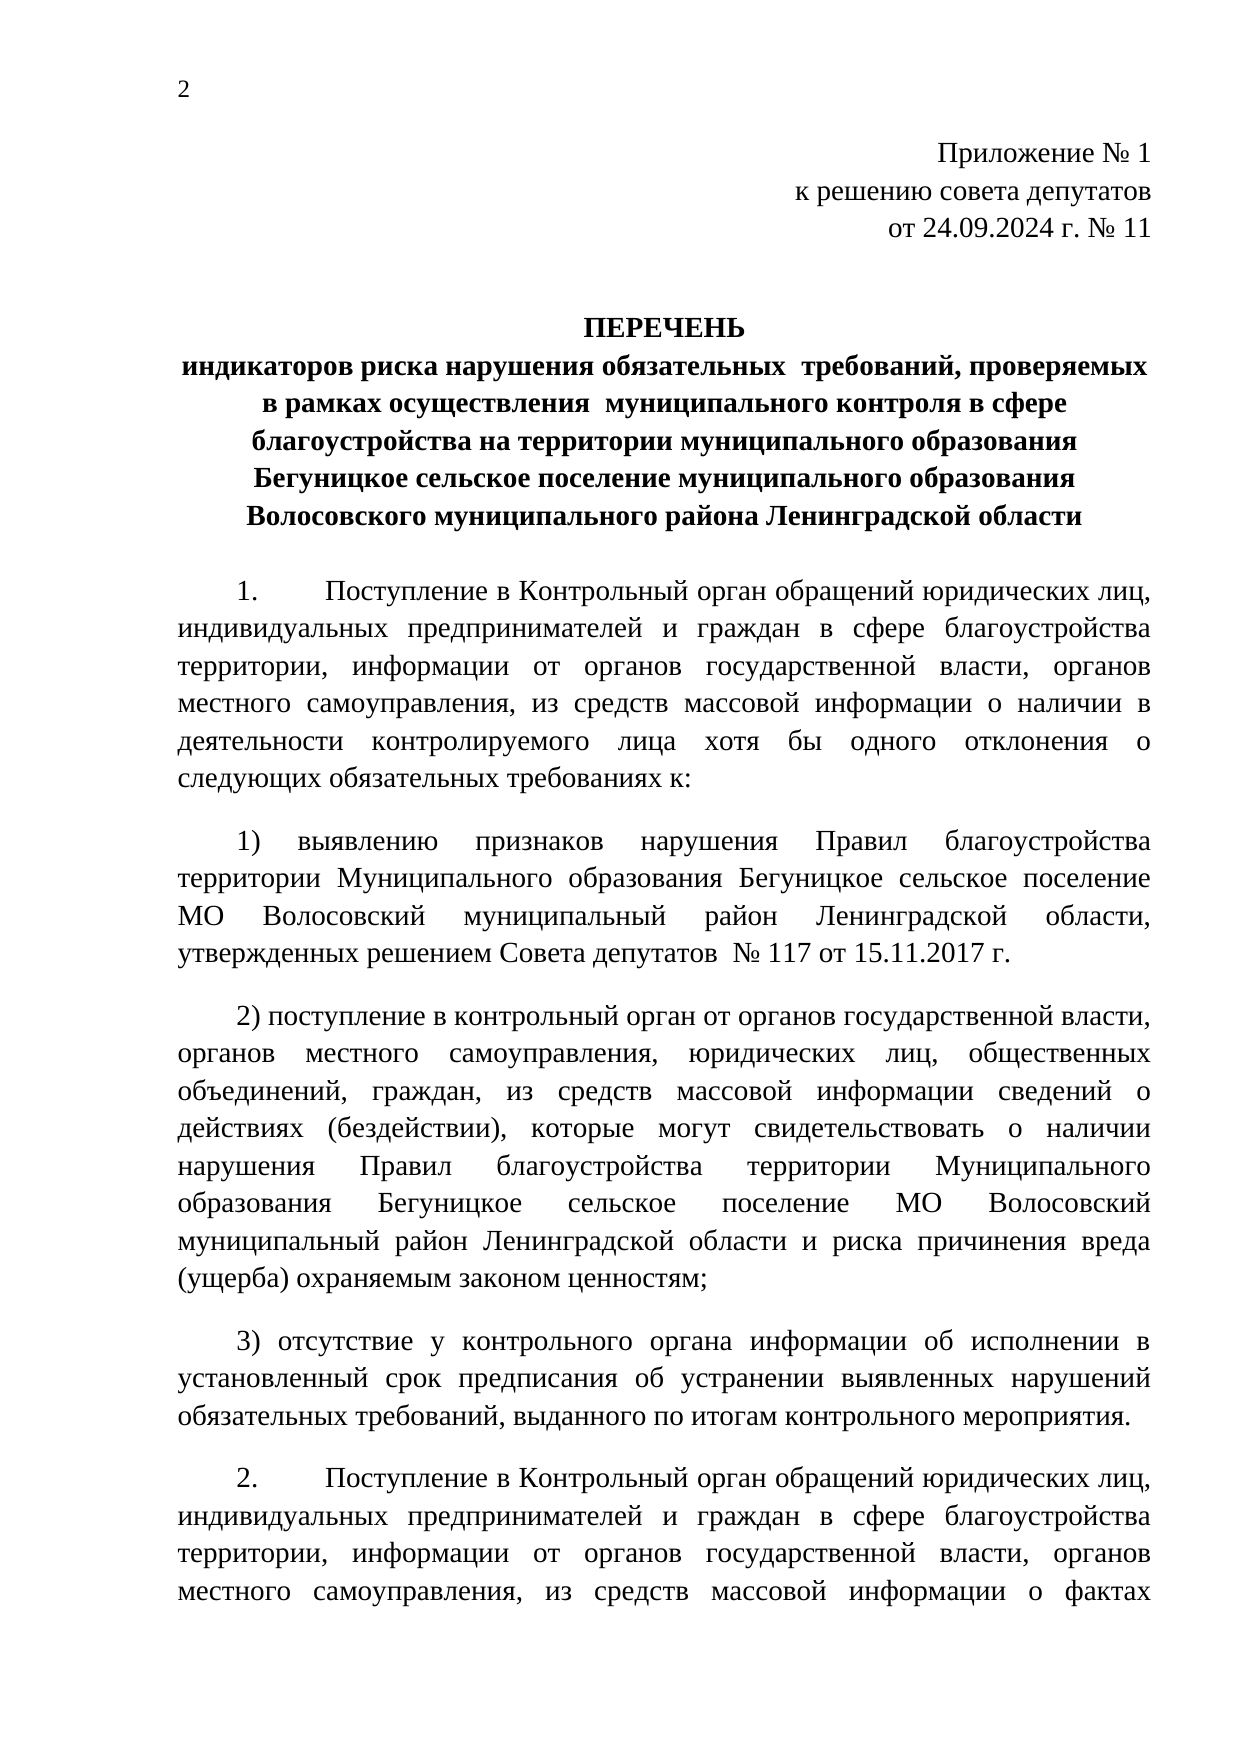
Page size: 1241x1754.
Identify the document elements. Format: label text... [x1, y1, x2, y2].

text 3) отсутствие у контрольного органа информации об исполнении в установленный срок предписания об устранении выявленных нарушений обязательных требований, выданного по итогам контрольного мероприятия. [177, 1319, 1152, 1431]
list Поступление в Контрольный орган обращений юридических лиц, индивидуальных предпринимателей и граждан в сфере благоустройства территории, информации от органов государственной власти, органов местного самоуправления, из средств массовой информации о наличии в деятельности контролируемого лица хотя бы одного отклонения о следующих обязательных требованиях к: [177, 569, 1152, 794]
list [177, 1456, 1152, 1606]
text ПЕРЕЧЕНЬ [177, 306, 1152, 344]
text от 24.09.2024 г. № 11 [177, 206, 1152, 244]
text к решению совета депутатов [177, 169, 1152, 206]
text 1) выявлению признаков нарушения Правил благоустройства территории Муниципального образования Бегуницкое сельское поселение МО Волосовский муниципальный район Ленинградской области, утвержденных решением Совета депутатов № 117 от 15.11.2017 г. [177, 819, 1152, 969]
text индикаторов риска нарушения обязательных требований, проверяемых в рамках осуществления муниципального контроля в сфере благоустройства на территории муниципального образования Бегуницкое сельское поселение муниципального образования Волосовского муниципального района Ленинградской области [177, 344, 1152, 531]
text Приложение № 1 [177, 131, 1152, 169]
text 2) поступление в контрольный орган от органов государственной власти, органов местного самоуправления, юридических лиц, общественных объединений, граждан, из средств массовой информации сведений о действиях (бездействии), которые могут свидетельствовать о наличии нарушения Правил благоустройства территории Муниципального образования Бегуницкое сельское поселение МО Волосовский муниципальный район Ленинградской области и риска причинения вреда (ущерба) охраняемым законом ценностям; [177, 994, 1152, 1294]
